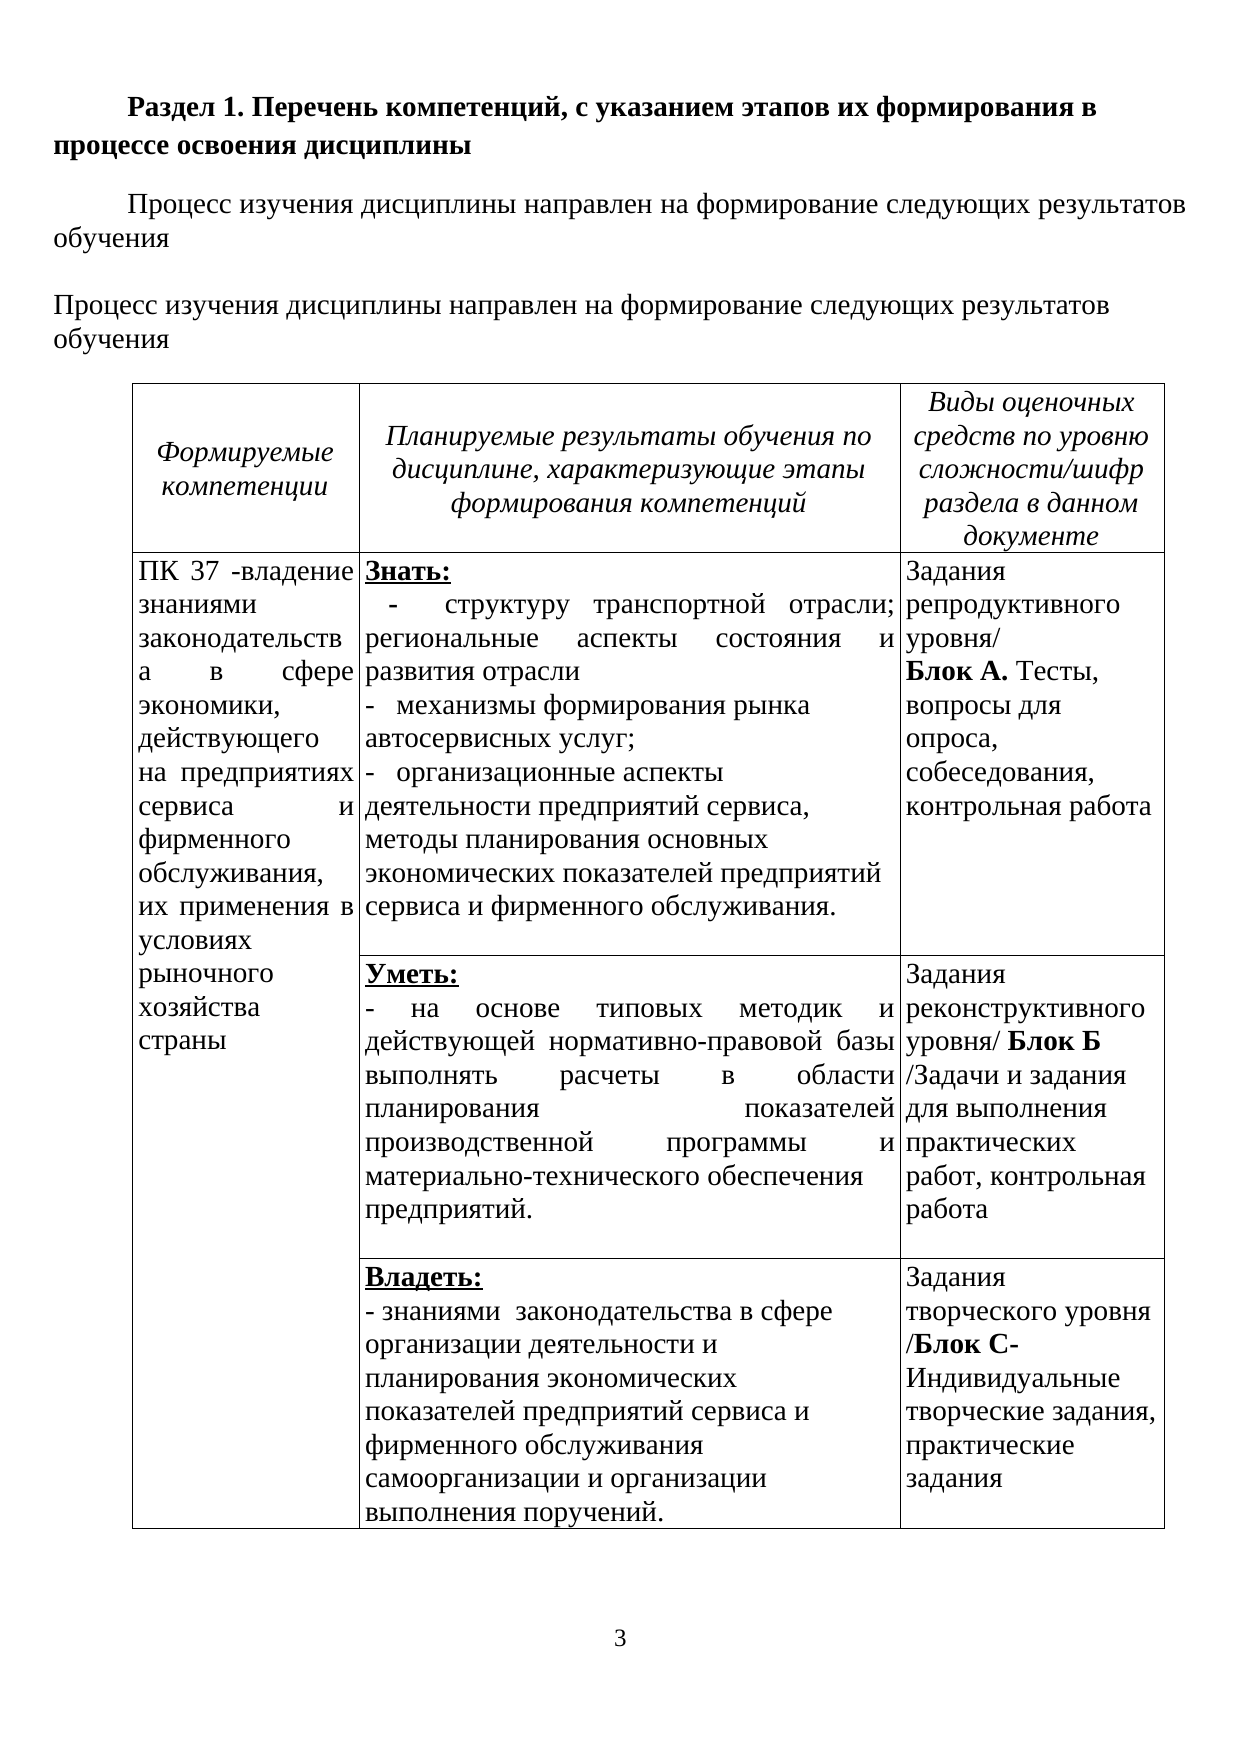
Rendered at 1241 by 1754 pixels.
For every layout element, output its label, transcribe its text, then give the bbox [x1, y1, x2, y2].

table_cell ПК 37 -владение знаниями законодательства в сфере экономики, действующего на предприятиях сервиса и фирменного обслуживания, их применения в условиях рыночного хозяйства страны [133, 553, 359, 1528]
table_cell Задания творческого уровня /Блок С- Индивидуальные творческие задания, практические задания [901, 1259, 1164, 1528]
table_header Виды оценочных средств по уровню сложности/шифр раздела в данном документе [901, 384, 1164, 552]
table_cell Задания репродуктивного уровня/ Блок А. Тесты, вопросы для опроса, собеседования, контрольная работа [901, 553, 1164, 955]
table_cell Задания реконструктивного уровня/ Блок Б /Задачи и задания для выполнения практических работ, контрольная работа [901, 956, 1164, 1258]
table_header Планируемые результаты обучения по дисциплине, характеризующие этапы формирования компетенций [360, 384, 900, 552]
table_cell Знать: - структуру транспортной отрасли; региональные аспекты состояния и развития отрасли - механизмы формирования рынка автосервисных услуг; - организационные аспекты деятельности предприятий сервиса, методы планирования основных экономических показателей предприятий сервиса и фирменного обслуживания. [360, 553, 900, 955]
table_cell Уметь: - на основе типовых методик и действующей нормативно-правовой базы выполнять расчеты в области планирования показателей производственной программы и материально-технического обеспечения предприятий. [360, 956, 900, 1258]
table_header Формируемые компетенции [133, 384, 359, 552]
text Процесс изучения дисциплины направлен на формирование следующих результатов обучения [53, 287, 1187, 354]
text Раздел 1. Перечень компетенций, с указанием этапов их формирования в процессе освоения дисциплины [53, 89, 1187, 161]
table_cell Владеть: - знаниями законодательства в сфере организации деятельности и планирования экономических показателей предприятий сервиса и фирменного обслуживания самоорганизации и организации выполнения поручений. [360, 1259, 900, 1528]
text Процесс изучения дисциплины направлен на формирование следующих результатов обучения [53, 187, 1187, 254]
